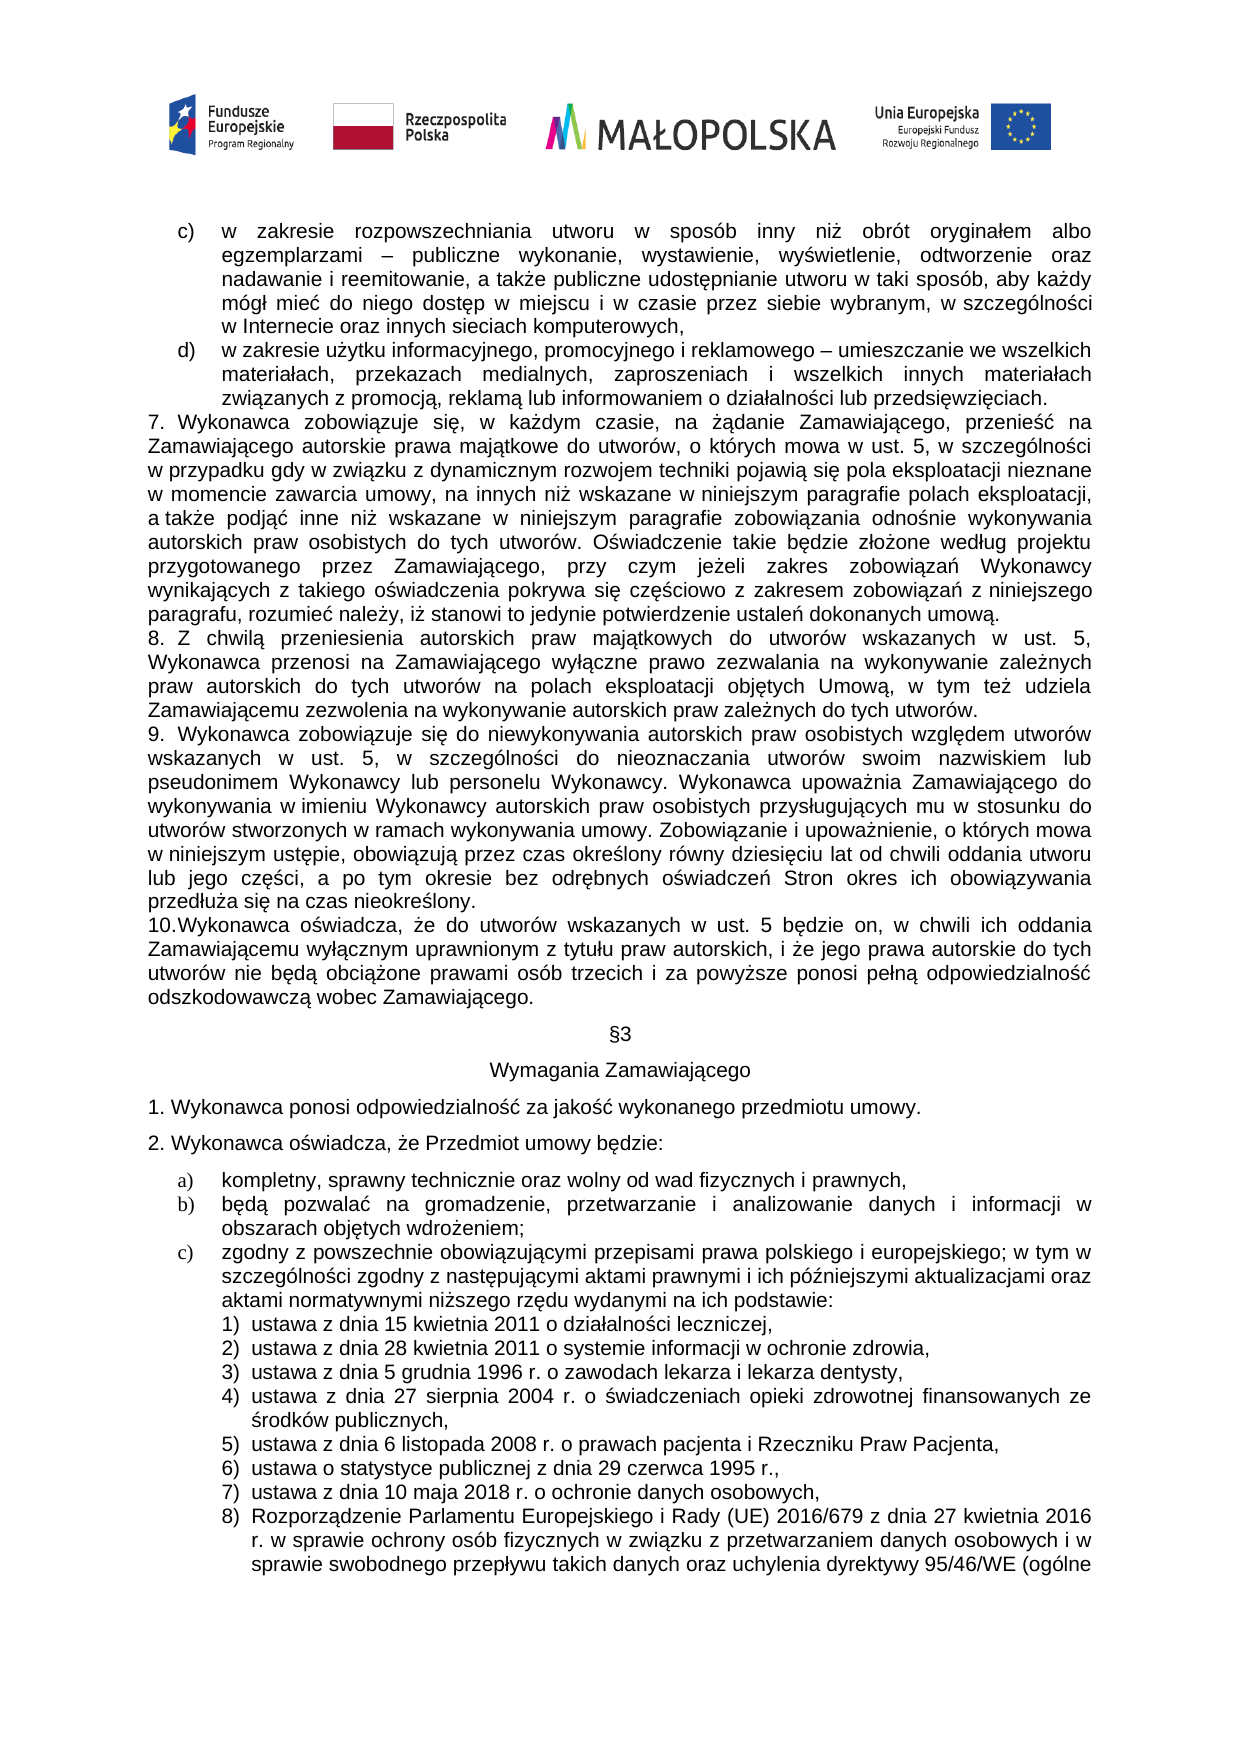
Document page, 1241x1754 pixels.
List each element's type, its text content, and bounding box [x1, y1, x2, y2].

list Wykonawca zobowiązuje się do niewykonywania autorskich praw osobistych względem utworów wskazanych w ust. 5, w szczególności do nieoznaczania utworów swoim nazwiskiem lub pseudonimem Wykonawcy lub personelu Wykonawcy. Wykonawca upoważnia Zamawiającego do wykonywania w imieniu Wykonawcy autorskich praw osobistych przysługujących mu w stosunku do utworów stworzonych w ramach wykonywania umowy. Zobowiązanie i upoważnienie, o których mowa w niniejszym ustępie, obowiązują przez czas określony równy dziesięciu lat od chwili oddania utworu lub jego części, a po tym okresie bez odrębnych oświadczeń Stron okres ich obowiązywania przedłuża się na czas nieokreślony. [148, 722, 1093, 913]
list Wykonawca oświadcza, że do utworów wskazanych w ust. 5 będzie on, w chwili ich oddania Zamawiającemu wyłącznym uprawnionym z tytułu praw autorskich, i że jego prawa autorskie do tych utworów nie będą obciążone prawami osób trzecich i za powyższe ponosi pełną odpowiedzialność odszkodowawczą wobec Zamawiającego. [148, 913, 1093, 1009]
text Wymagania Zamawiającego [148, 1058, 1093, 1082]
list ustawa z dnia 6 listopada 2008 r. o prawach pacjenta i Rzeczniku Praw Pacjenta, [221, 1432, 1093, 1456]
text §3 [148, 1022, 1093, 1046]
list ustawa z dnia 28 kwietnia 2011 o systemie informacji w ochronie zdrowia, [221, 1336, 1093, 1360]
list zgodny z powszechnie obowiązującymi przepisami prawa polskiego i europejskiego; w tym w szczególności zgodny z następującymi aktami prawnymi i ich późniejszymi aktualizacjami oraz aktami normatywnymi niższego rzędu wydanymi na ich podstawie: [177, 1240, 1093, 1312]
list ustawa z dnia 15 kwietnia 2011 o działalności leczniczej, [221, 1312, 1093, 1336]
text 1. Wykonawca ponosi odpowiedzialność za jakość wykonanego przedmiotu umowy. [148, 1094, 1093, 1118]
list będą pozwalać na gromadzenie, przetwarzanie i analizowanie danych i informacji w obszarach objętych wdrożeniem; [177, 1192, 1093, 1240]
list kompletny, sprawny technicznie oraz wolny od wad fizycznych i prawnych, [177, 1167, 1093, 1192]
text 2. Wykonawca oświadcza, że Przedmiot umowy będzie: [148, 1131, 1093, 1155]
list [221, 1503, 1093, 1575]
list Wykonawca zobowiązuje się, w każdym czasie, na żądanie Zamawiającego, przenieść na Zamawiającego autorskie prawa majątkowe do utworów, o których mowa w ust. 5, w szczególności w przypadku gdy w związku z dynamicznym rozwojem techniki pojawią się pola eksploatacji nieznane w momencie zawarcia umowy, na innych niż wskazane w niniejszym paragrafie polach eksploatacji, a także podjąć inne niż wskazane w niniejszym paragrafie zobowiązania odnośnie wykonywania autorskich praw osobistych do tych utworów. Oświadczenie takie będzie złożone według projektu przygotowanego przez Zamawiającego, przy czym jeżeli zakres zobowiązań Wykonawcy wynikających z takiego oświadczenia pokrywa się częściowo z zakresem zobowiązań z niniejszego paragrafu, rozumieć należy, iż stanowi to jedynie potwierdzenie ustaleń dokonanych umową. [148, 410, 1093, 626]
list Z chwilą przeniesienia autorskich praw majątkowych do utworów wskazanych w ust. 5, Wykonawca przenosi na Zamawiającego wyłączne prawo zezwalania na wykonywanie zależnych praw autorskich do tych utworów na polach eksploatacji objętych Umową, w tym też udziela Zamawiającemu zezwolenia na wykonywanie autorskich praw zależnych do tych utworów. [148, 626, 1093, 722]
list ustawa z dnia 5 grudnia 1996 r. o zawodach lekarza i lekarza dentysty, [221, 1360, 1093, 1384]
list ustawa z dnia 10 maja 2018 r. o ochronie danych osobowych, [221, 1479, 1093, 1503]
list w zakresie rozpowszechniania utworu w sposób inny niż obrót oryginałem albo egzemplarzami – publiczne wykonanie, wystawienie, wyświetlenie, odtworzenie oraz nadawanie i reemitowanie, a także publiczne udostępnianie utworu w taki sposób, aby każdy mógł mieć do niego dostęp w miejscu i w czasie przez siebie wybranym, w szczególności w Internecie oraz innych sieciach komputerowych, [177, 218, 1093, 338]
list w zakresie użytku informacyjnego, promocyjnego i reklamowego – umieszczanie we wszelkich materiałach, przekazach medialnych, zaproszeniach i wszelkich innych materiałach związanych z promocją, reklamą lub informowaniem o działalności lub przedsięwzięciach. [177, 338, 1093, 410]
list ustawa z dnia 27 sierpnia 2004 r. o świadczeniach opieki zdrowotnej finansowanych ze środków publicznych, [221, 1384, 1093, 1432]
list ustawa o statystyce publicznej z dnia 29 czerwca 1995 r., [221, 1456, 1093, 1479]
